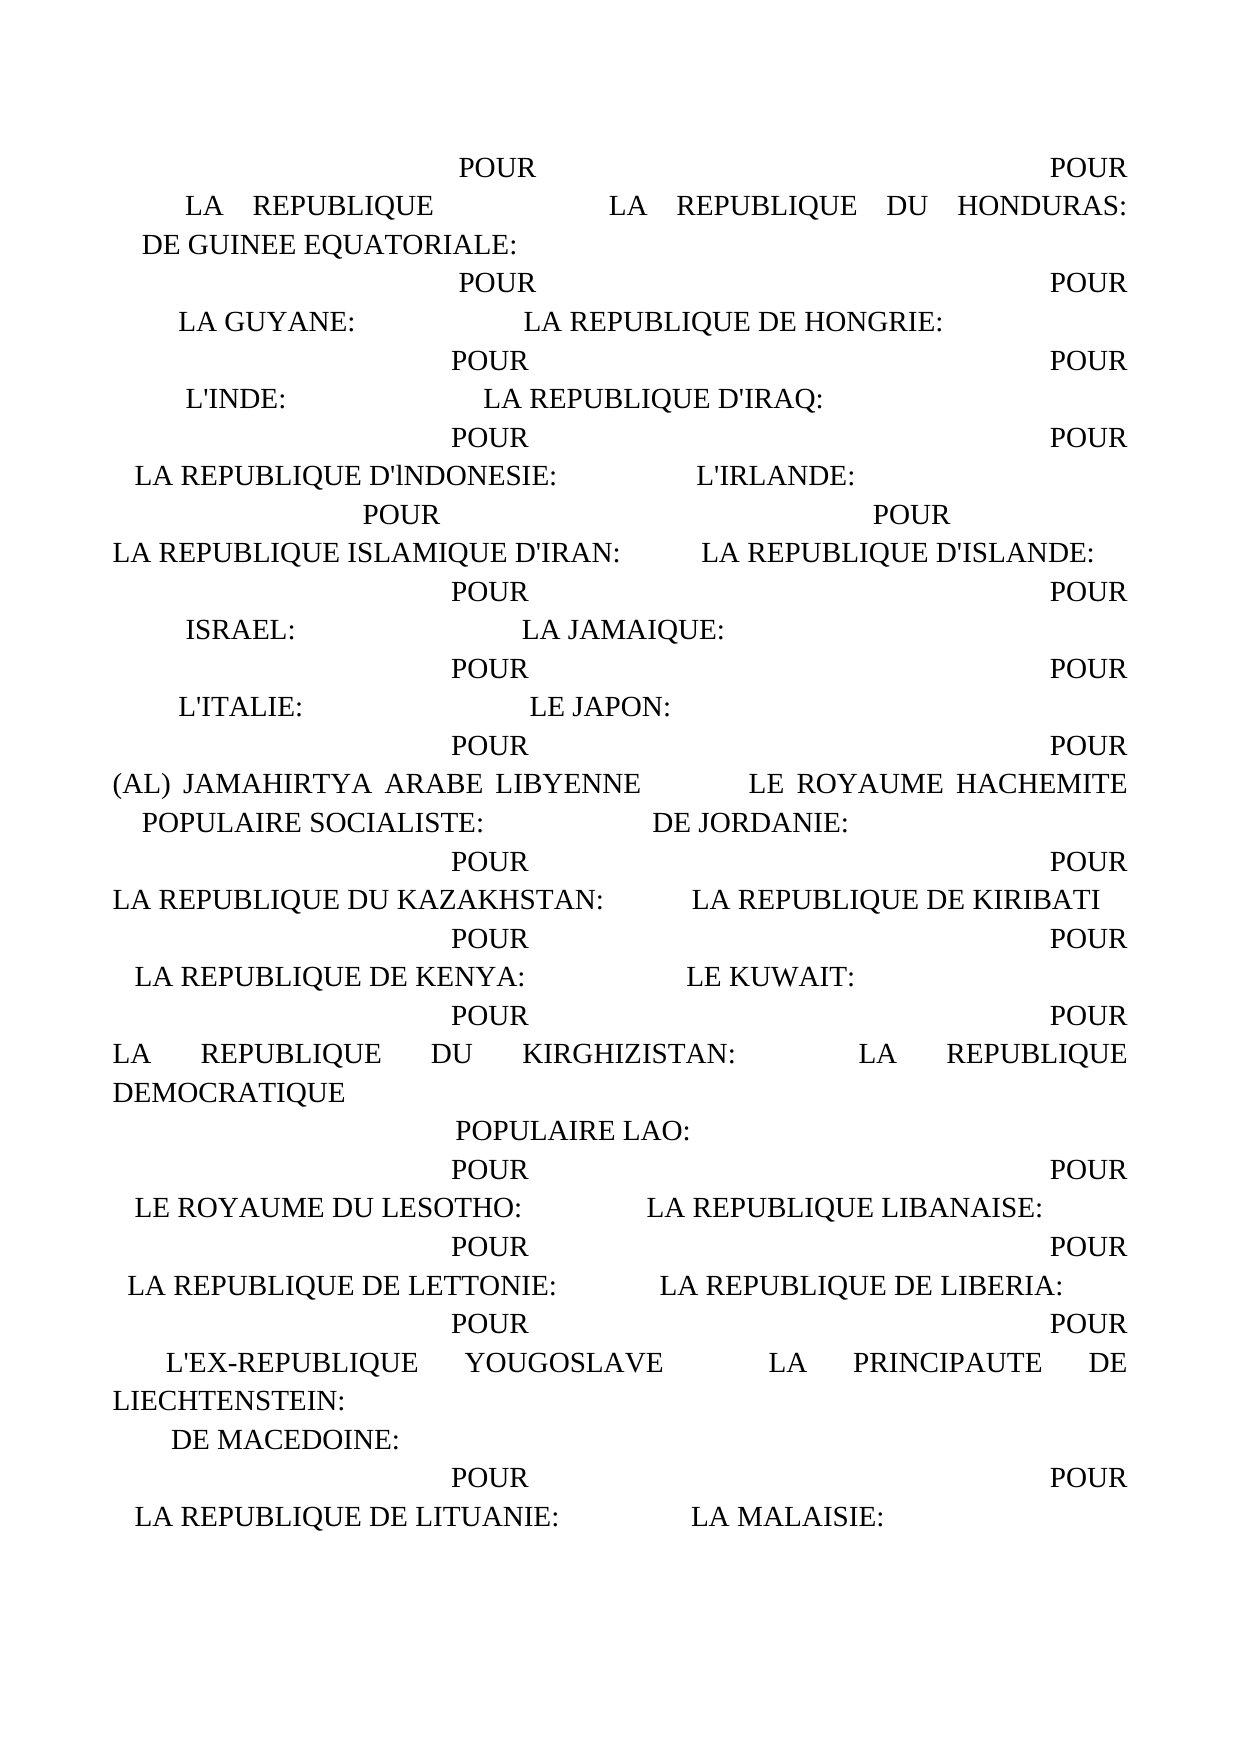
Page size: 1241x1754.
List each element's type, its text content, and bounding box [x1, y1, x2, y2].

text POUR POUR L'ITALIE: LE JAPON: [112, 651, 1128, 723]
text POUR POUR LA REPUBLIQUE LA REPUBLIQUE DU HONDURAS: DE GUINEE EQUATORIALE: [112, 150, 1128, 261]
text POUR POUR LE ROYAUME DU LESOTHO: LA REPUBLIQUE LIBANAISE: [112, 1152, 1128, 1224]
text POUR POUR LA REPUBLIQUE DE LETTONIE: LA REPUBLIQUE DE LIBERIA: [112, 1229, 1128, 1301]
text POUR POUR LA REPUBLIQUE DU KAZAKHSTAN: LA REPUBLIQUE DE KIRIBATI [112, 844, 1128, 916]
text POUR POUR (AL) JAMAHIRTYA ARABE LIBYENNE LE ROYAUME HACHEMITE POPULAIRE SOCIALISTE: DE JORDANIE: [112, 728, 1128, 839]
text POUR POUR LA REPUBLIQUE DE LITUANIE: LA MALAISIE: [112, 1460, 1128, 1532]
text POUR POUR ISRAEL: LA JAMAIQUE: [112, 574, 1128, 646]
text POUR POUR L'INDE: LA REPUBLIQUE D'IRAQ: [112, 343, 1128, 415]
text POUR POUR LA REPUBLIQUE DE KENYA: LE KUWAIT: [112, 921, 1128, 993]
text POUR POUR L'EX-REPUBLIQUE YOUGOSLAVE LA PRINCIPAUTE DE LIECHTENSTEIN: DE MACEDOINE: [112, 1306, 1128, 1455]
text POUR POUR LA REPUBLIQUE DU KIRGHIZISTAN: LA REPUBLIQUE DEMOCRATIQUE POPULAIRE LAO: [112, 998, 1128, 1147]
text POUR POUR LA REPUBLIQUE D'lNDONESIE: L'IRLANDE: [112, 420, 1128, 492]
text POUR POUR LA GUYANE: LA REPUBLIQUE DE HONGRIE: [112, 266, 1128, 338]
text POUR POUR LA REPUBLIQUE ISLAMIQUE D'IRAN: LA REPUBLIQUE D'ISLANDE: [112, 497, 1128, 569]
